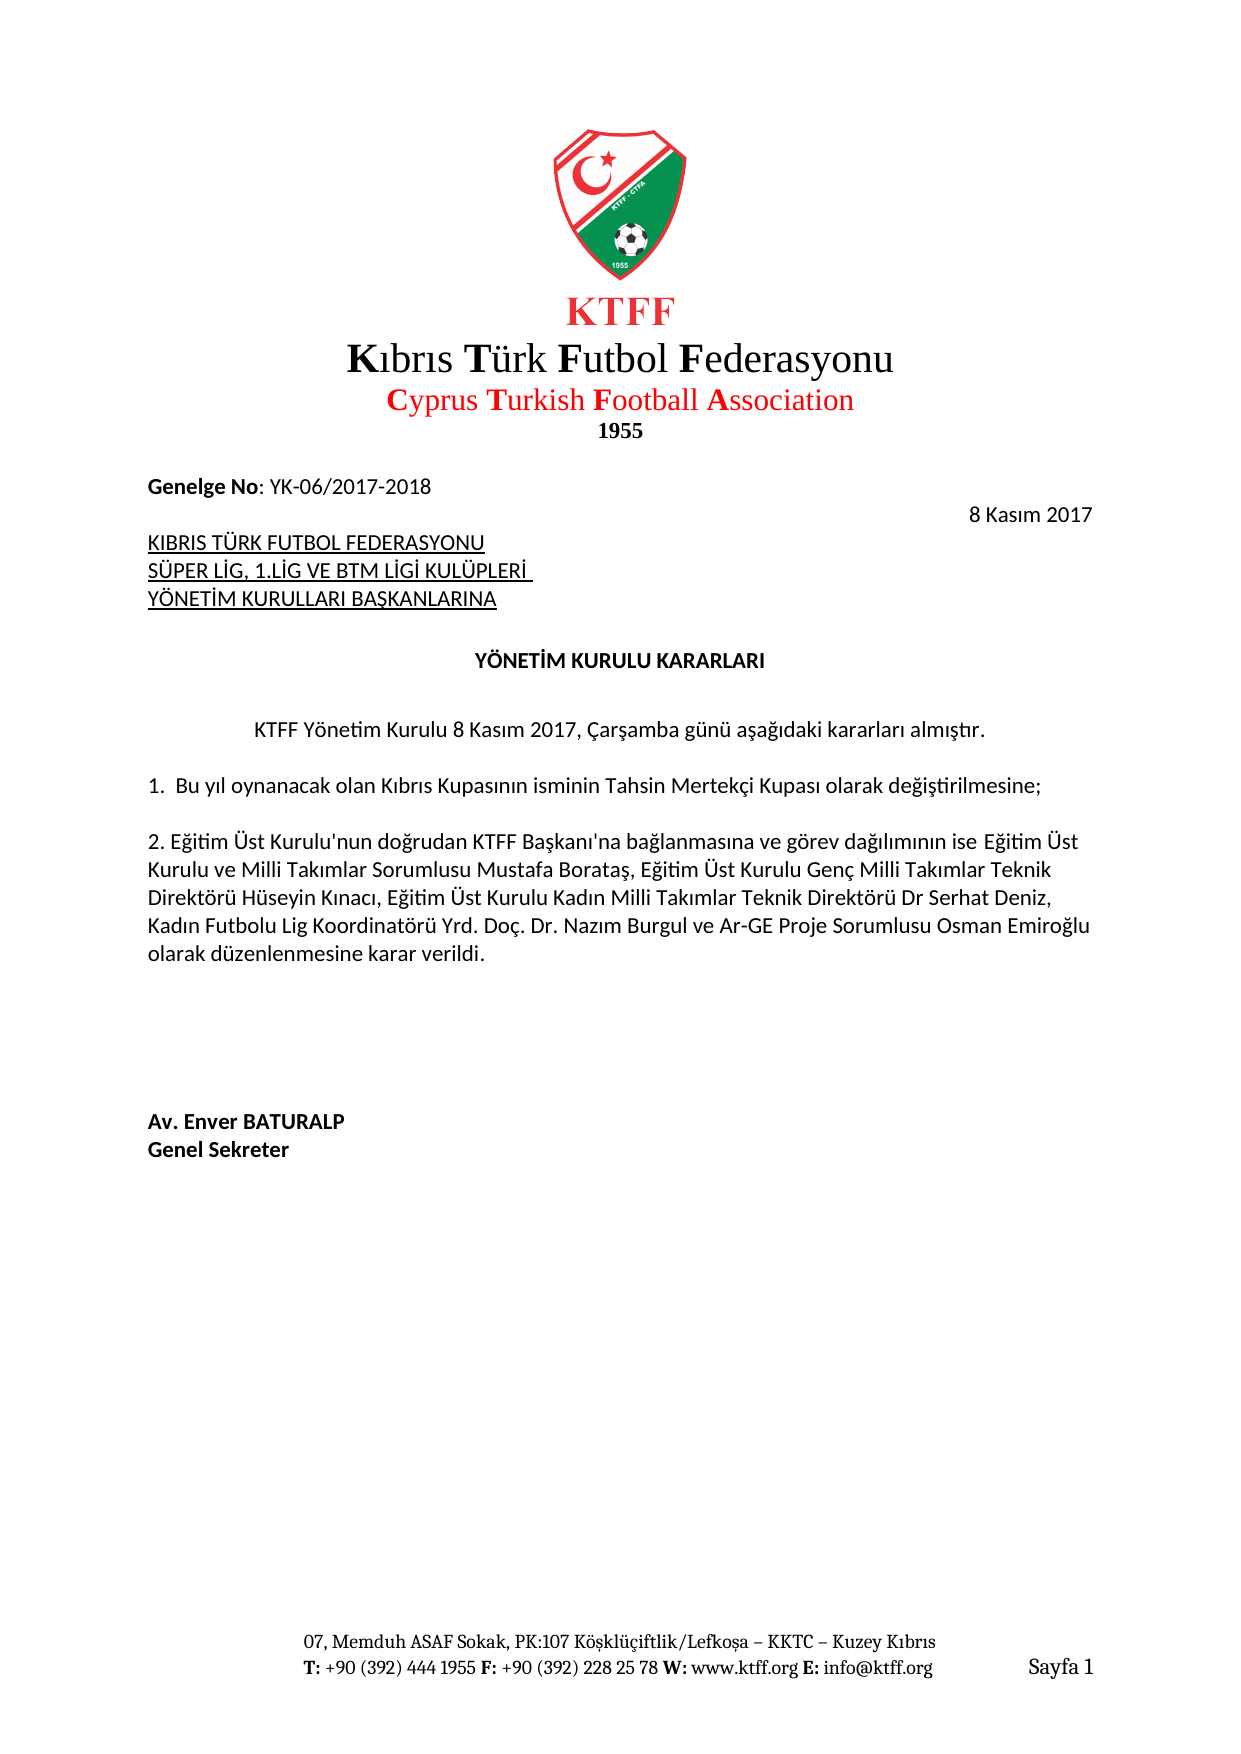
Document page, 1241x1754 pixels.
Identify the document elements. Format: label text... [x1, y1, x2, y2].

text 2. Eğitim Üst Kurulu'nun doğrudan KTFF Başkanı'na bağlanmasına ve görev dağılımının ise Eğitim Üst Kurulu ve Milli Takımlar Sorumlusu Mustafa Borataş, Eğitim Üst Kurulu Genç Milli Takımlar Teknik Direktörü Hüseyin Kınacı, Eğitim Üst Kurulu Kadın Milli Takımlar Teknik Direktörü Dr Serhat Deniz, Kadın Futbolu Lig Koordinatörü Yrd. Doç. Dr. Nazım Burgul ve Ar-GE Proje Sorumlusu Osman Emiroğlu olarak düzenlenmesine karar verildi. [479, 827, 1093, 967]
text 1. Bu yıl oynanacak olan Kıbrıs Kupasının isminin Tahsin Mertekçi Kupası olarak değiştirilmesine; [148, 771, 1093, 799]
text YÖNETİM KURULLARI BAŞKANLARINA [148, 584, 1093, 612]
text KIBRIS TÜRK FUTBOL FEDERASYONU [148, 528, 1093, 556]
text Av. Enver BATURALP [148, 1107, 1093, 1135]
text Genel Sekreter [148, 1135, 1093, 1163]
text KTFF Yönetim Kurulu 8 Kasım 2017, Çarşamba günü aşağıdaki kararları almıştır. [148, 715, 1093, 743]
text 8 Kasım 2017 [148, 500, 1093, 528]
text YÖNETİM KURULU KARARLARI [148, 646, 1093, 674]
text SÜPER LİG, 1.LİG VE BTM LİGİ KULÜPLERİ [148, 556, 1093, 584]
picture [553, 129, 687, 325]
text Genelge No: YK-06/2017-2018 [148, 472, 1093, 500]
